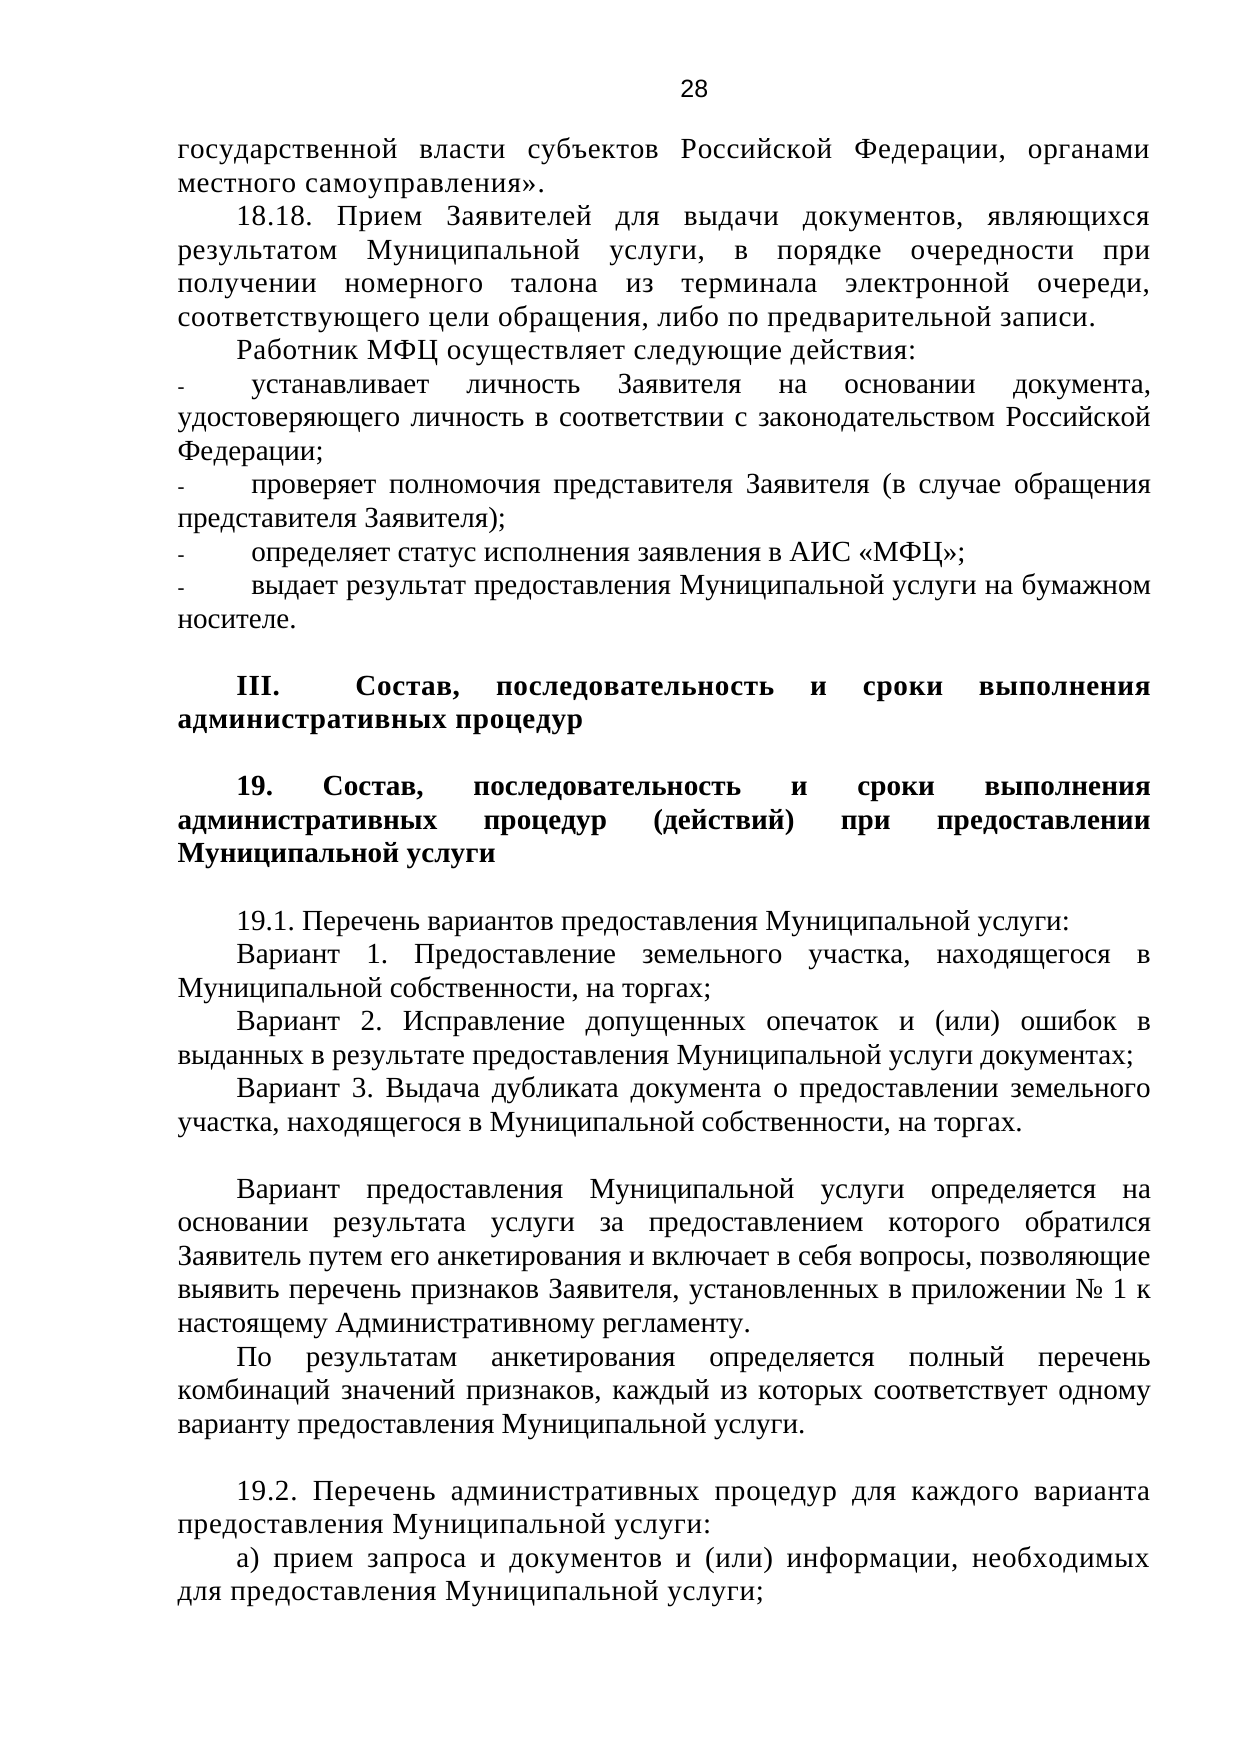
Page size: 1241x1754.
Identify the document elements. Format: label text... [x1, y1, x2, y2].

list Состав, последовательность и сроки выполнения административных процедур [177, 668, 1152, 735]
text Работник МФЦ осуществляет следующие действия: [177, 332, 1152, 366]
list Вариант 3. Выдача дубликата документа о предоставлении земельного участка, находящегося в Муниципальной собственности, на торгах. [177, 1070, 1152, 1137]
text 18.18. Прием Заявителей для выдачи документов, являющихся результатом Муниципальной услуги, в порядке очередности при получении номерного талона из терминала электронной очереди, соответствующего цели обращения, либо по предварительной записи. [177, 198, 1152, 332]
list устанавливает личность Заявителя на основании документа, удостоверяющего личность в соответствии с законодательством Российской Федерации; [177, 366, 1152, 467]
text Вариант предоставления Муниципальной услуги определяется на основании результата услуги за предоставлением которого обратился Заявитель путем его анкетирования и включает в себя вопросы, позволяющие выявить перечень признаков Заявителя, установленных в приложении № 1 к настоящему Административному регламенту. [177, 1171, 1152, 1339]
list Вариант 1. Предоставление земельного участка, находящегося в Муниципальной собственности, на торгах; [177, 936, 1152, 1003]
list 19.1. Перечень вариантов предоставления Муниципальной услуги: [177, 903, 1152, 936]
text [177, 131, 1152, 198]
list выдает результат предоставления Муниципальной услуги на бумажном носителе. [177, 567, 1152, 634]
list определяет статус исполнения заявления в АИС «МФЦ»; [177, 534, 1152, 567]
list Вариант 2. Исправление допущенных опечаток и (или) ошибок в выданных в результате предоставления Муниципальной услуги документах; [177, 1003, 1152, 1070]
text а) прием запроса и документов и (или) информации, необходимых для предоставления Муниципальной услуги; [177, 1540, 1152, 1607]
text 19.2. Перечень административных процедур для каждого варианта предоставления Муниципальной услуги: [177, 1473, 1152, 1540]
text 19. Состав, последовательность и сроки выполнения административных процедур (действий) при предоставлении Муниципальной услуги [177, 768, 1152, 869]
text По результатам анкетирования определяется полный перечень комбинаций значений признаков, каждый из которых соответствует одному варианту предоставления Муниципальной услуги. [177, 1339, 1152, 1439]
list проверяет полномочия представителя Заявителя (в случае обращения представителя Заявителя); [177, 467, 1152, 534]
